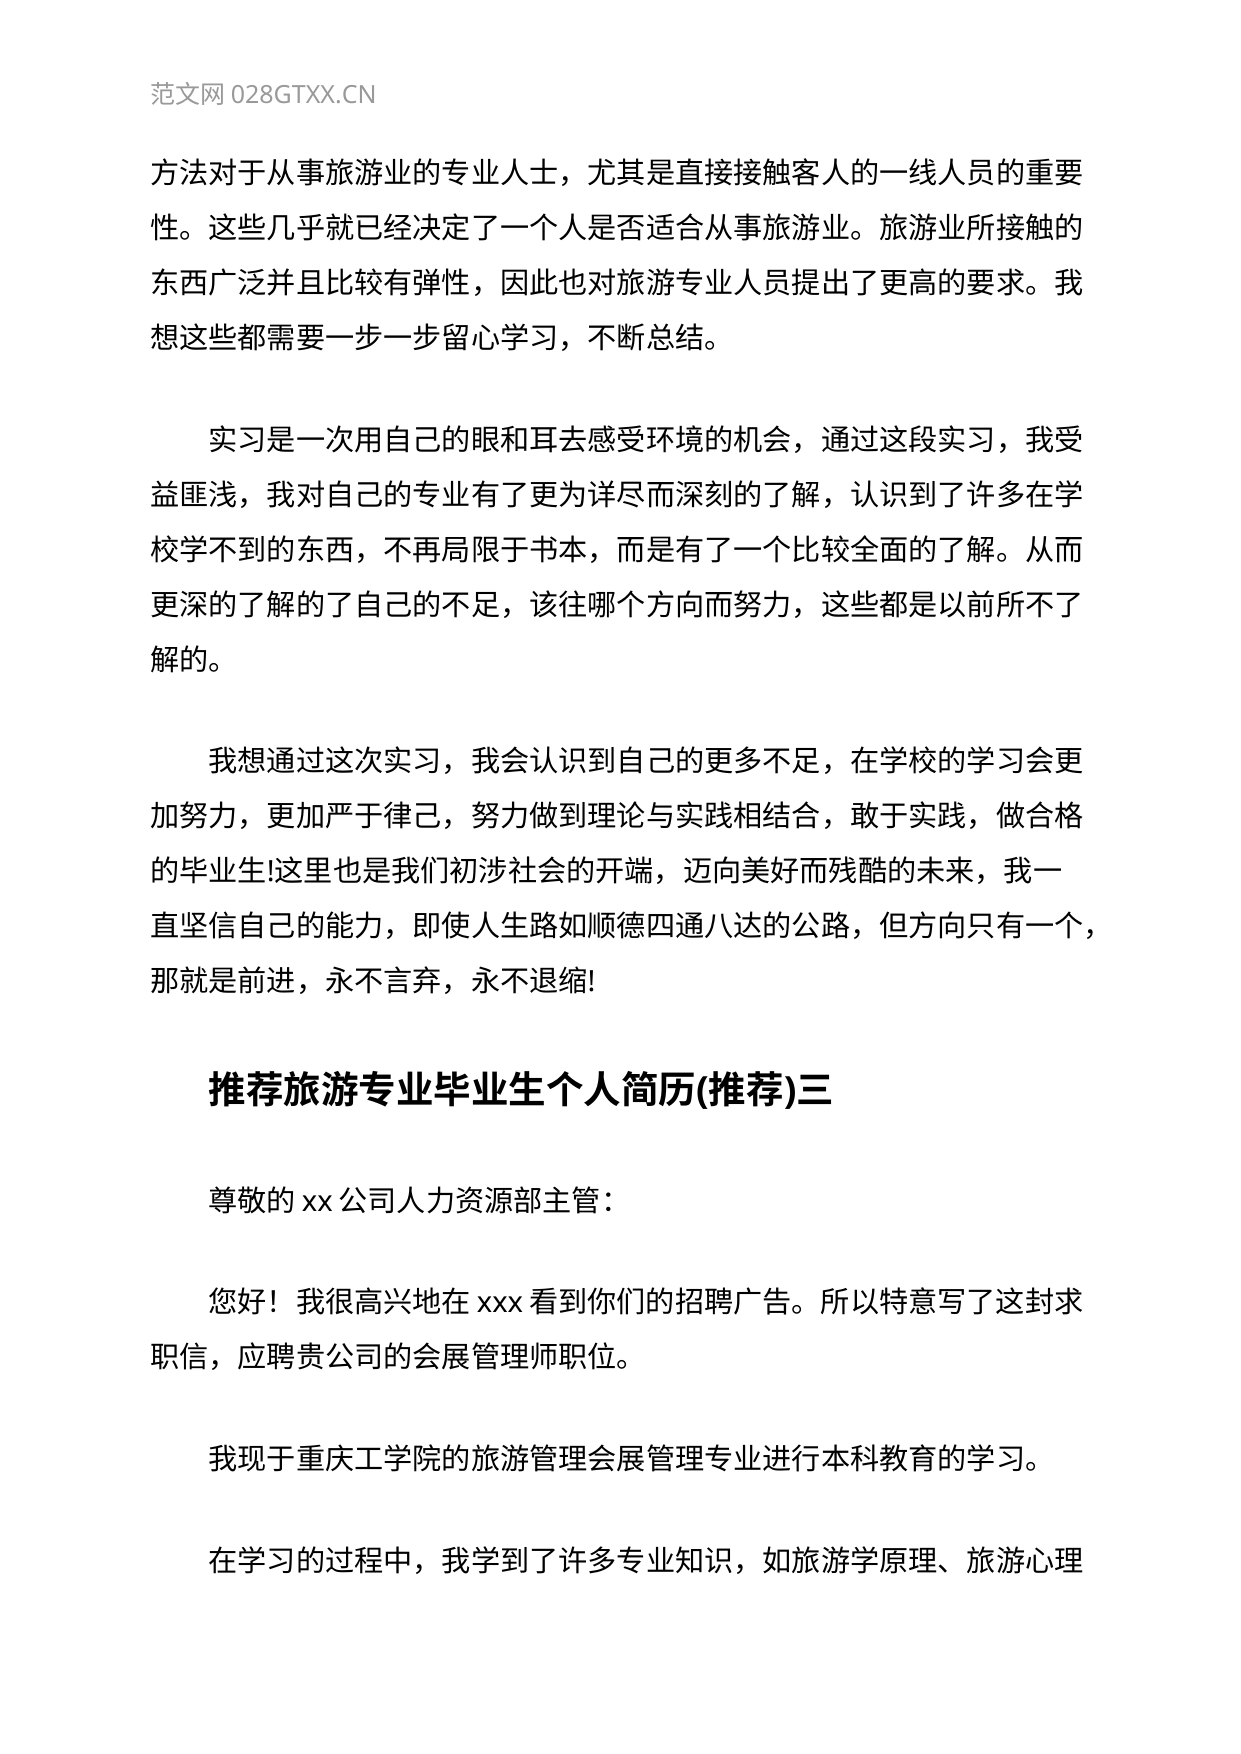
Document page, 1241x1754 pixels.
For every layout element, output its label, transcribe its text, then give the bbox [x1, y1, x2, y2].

text 推荐旅游专业毕业生个人简历(推荐)三 [150, 1059, 1090, 1114]
text 尊敬的xx公司人力资源部主管： [150, 1177, 1090, 1219]
text 我想通过这次实习，我会认识到自己的更多不足，在学校的学习会更加努力，更加严于律己，努力做到理论与实践相结合，敢于实践，做合格的毕业生!这里也是我们初涉社会的开端，迈向美好而残酷的未来，我一直坚信自己的能力，即使人生路如顺德四通八达的公路，但方向只有一个，那就是前进，永不言弃，永不退缩! [150, 738, 1090, 1000]
text 您好！我很高兴地在xxx看到你们的招聘广告。所以特意写了这封求职信，应聘贵公司的会展管理师职位。 [150, 1279, 1090, 1376]
text 实习是一次用自己的眼和耳去感受环境的机会，通过这段实习，我受益匪浅，我对自己的专业有了更为详尽而深刻的了解，认识到了许多在学校学不到的东西，不再局限于书本，而是有了一个比较全面的了解。从而更深的了解的了自己的不足，该往哪个方向而努力，这些都是以前所不了解的。 [150, 416, 1090, 678]
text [150, 150, 1090, 357]
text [150, 1538, 1090, 1580]
text 我现于重庆工学院的旅游管理会展管理专业进行本科教育的学习。 [150, 1436, 1090, 1478]
